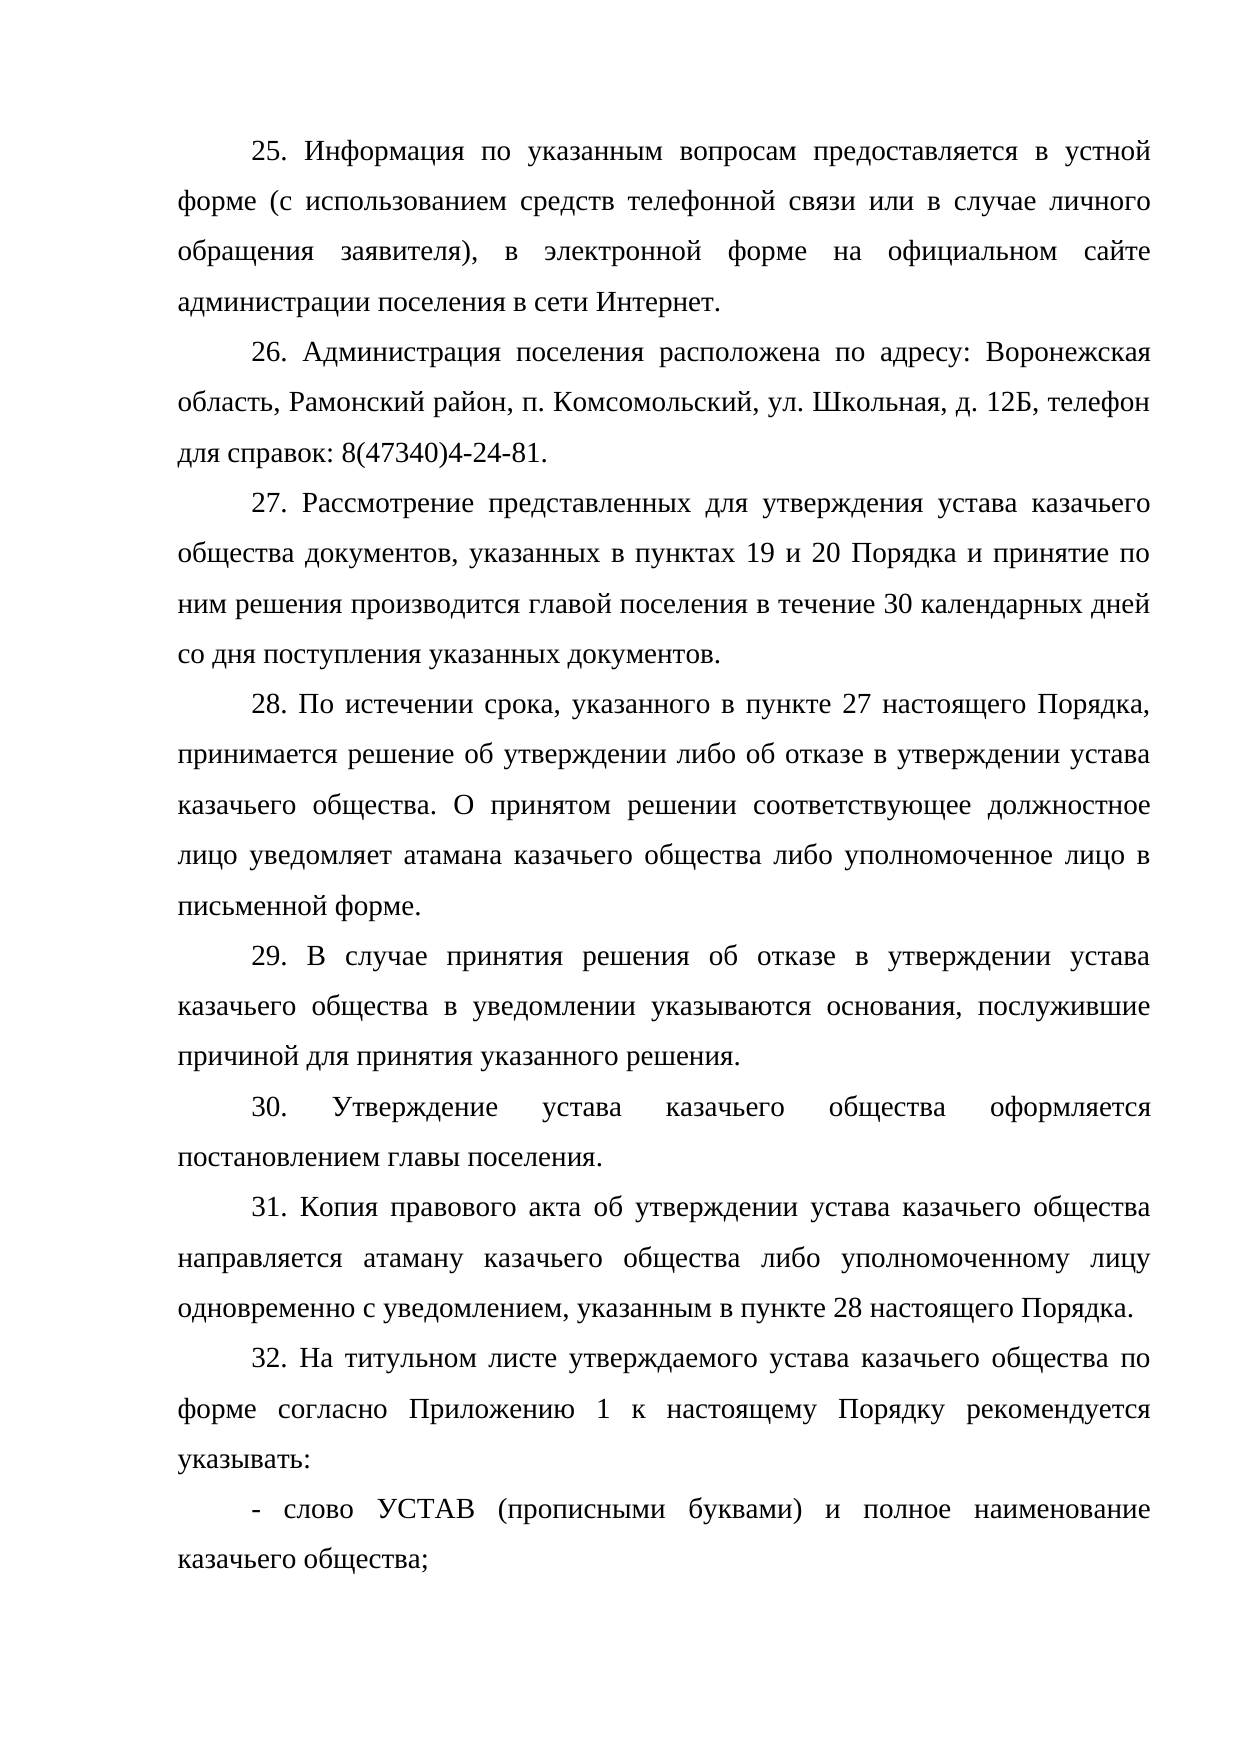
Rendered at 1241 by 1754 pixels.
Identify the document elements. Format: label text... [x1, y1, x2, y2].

text - слово УСТАВ (прописными буквами) и полное наименование казачьего общества; [177, 1491, 1151, 1575]
text 32. На титульном листе утверждаемого устава казачьего общества по форме согласно Приложению 1 к настоящему Порядку рекомендуется указывать: [177, 1340, 1151, 1474]
text 30. Утверждение устава казачьего общества оформляется постановлением главы поселения. [177, 1089, 1151, 1173]
text 27. Рассмотрение представленных для утверждения устава казачьего общества документов, указанных в пунктах 19 и 20 Порядка и принятие по ним решения производится главой поселения в течение 30 календарных дней со дня поступления указанных документов. [177, 485, 1151, 669]
text 28. По истечении срока, указанного в пункте 27 настоящего Порядка, принимается решение об утверждении либо об отказе в утверждении устава казачьего общества. О принятом решении соответствующее должностное лицо уведомляет атамана казачьего общества либо уполномоченное лицо в письменной форме. [177, 686, 1151, 921]
text 25. Информация по указанным вопросам предоставляется в устной форме (с использованием средств телефонной связи или в случае личного обращения заявителя), в электронной форме на официальном сайте администрации поселения в сети Интернет. [177, 133, 1151, 317]
text 31. Копия правового акта об утверждении устава казачьего общества направляется атаману казачьего общества либо уполномоченному лицу одновременно с уведомлением, указанным в пункте 28 настоящего Порядка. [177, 1189, 1151, 1324]
text 29. В случае принятия решения об отказе в утверждении устава казачьего общества в уведомлении указываются основания, послужившие причиной для принятия указанного решения. [177, 938, 1151, 1072]
text 26. Администрация поселения расположена по адресу: Воронежская область, Рамонский район, п. Комсомольский, ул. Школьная, д. 12Б, телефон для справок: 8(47340)4-24-81. [177, 334, 1151, 468]
